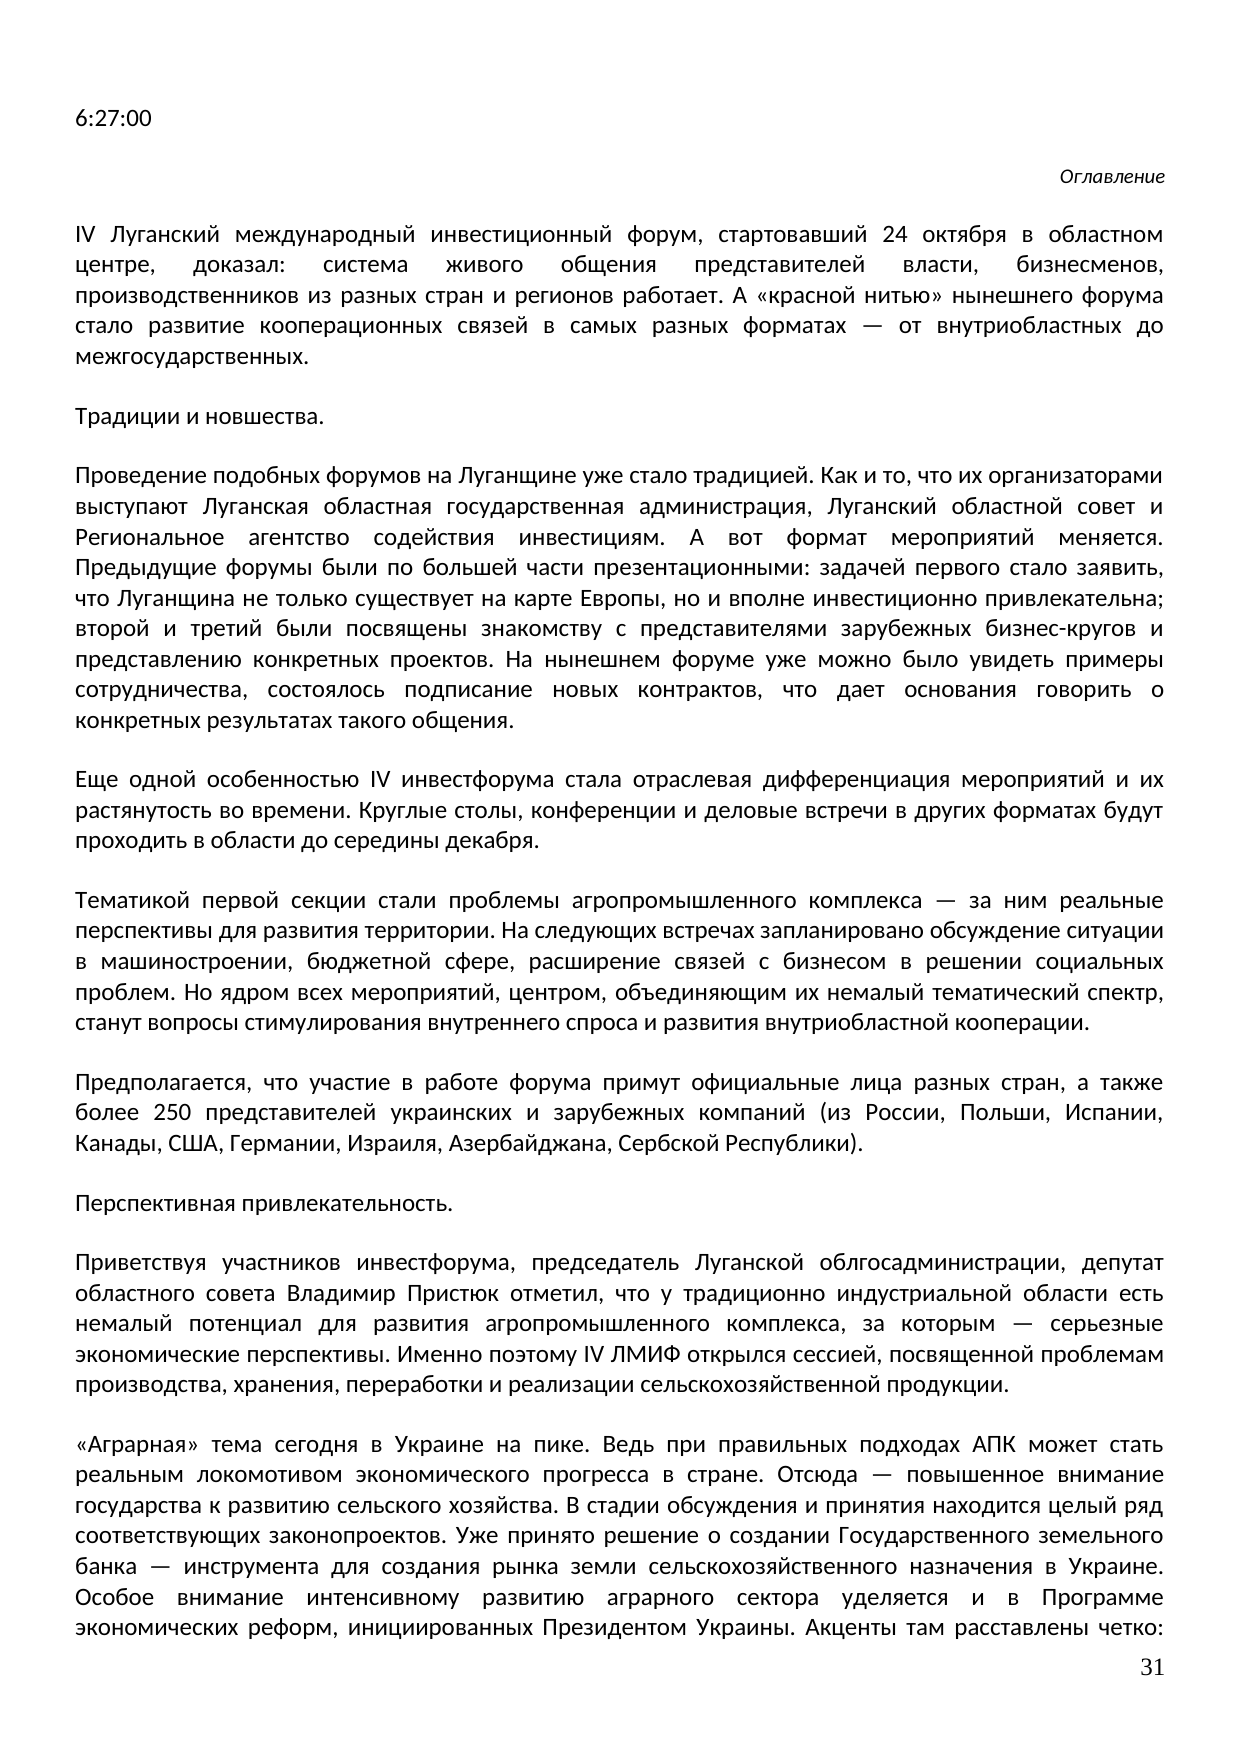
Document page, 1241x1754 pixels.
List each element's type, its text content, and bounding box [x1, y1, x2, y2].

text Оглавление [75, 163, 1165, 189]
text Еще одной особенностью IV инвестфорума стала отраслевая дифференциация мероприятий и их растянутость во времени. Круглые столы, конференции и деловые встречи в других форматах будут проходить в области до середины декабря. [75, 763, 1165, 855]
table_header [75, 103, 834, 133]
text Приветствуя участников инвестфорума, председатель Луганской облгосадминистрации, депутат областного совета Владимир Пристюк отметил, что у традиционно индустриальной области есть немалый потенциал для развития агропромышленного комплекса, за которым — серьезные экономические перспективы. Именно поэтому IV ЛМИФ открылся сессией, посвященной проблемам производства, хранения, переработки и реализации сельскохозяйственной продукции. [75, 1246, 1165, 1399]
text Перспективная привлекательность. [75, 1187, 1165, 1217]
text Традиции и новшества. [75, 400, 1165, 430]
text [75, 1428, 1165, 1642]
text Проведение подобных форумов на Луганщине уже стало традицией. Как и то, что их организаторами выступают Луганская областная государственная администрация, Луганский областной совет и Региональное агентство содействия инвестициям. А вот формат мероприятий меняется. Предыдущие форумы были по большей части презентационными: задачей первого стало заявить, что Луганщина не только существует на карте Европы, но и вполне инвестиционно привлекательна; второй и третий были посвящены знакомству с представителями зарубежных бизнес-кругов и представлению конкретных проектов. На нынешнем форуме уже можно было увидеть примеры сотрудничества, состоялось подписание новых контрактов, что дает основания говорить о конкретных результатах такого общения. [75, 459, 1165, 734]
text Предполагается, что участие в работе форума примут официальные лица разных стран, а также более 250 представителей украинских и зарубежных компаний (из России, Польши, Испании, Канады, США, Германии, Израиля, Азербайджана, Сербской Республики). [75, 1066, 1165, 1157]
text IV Луганский международный инвестиционный форум, стартовавший 24 октября в областном центре, доказал: система живого общения представителей власти, бизнесменов, производственников из разных стран и регионов работает. А «красной нитью» нынешнего форума стало развитие кооперационных связей в самых разных форматах — от внутриобластных до межгосударственных. [75, 218, 1165, 371]
text Тематикой первой секции стали проблемы агропромышленного комплекса — за ним реальные перспективы для развития территории. На следующих встречах запланировано обсуждение ситуации в машиностроении, бюджетной сфере, расширение связей с бизнесом в решении социальных проблем. Но ядром всех мероприятий, центром, объединяющим их немалый тематический спектр, станут вопросы стимулирования внутреннего спроса и развития внутриобластной кооперации. [75, 884, 1165, 1037]
